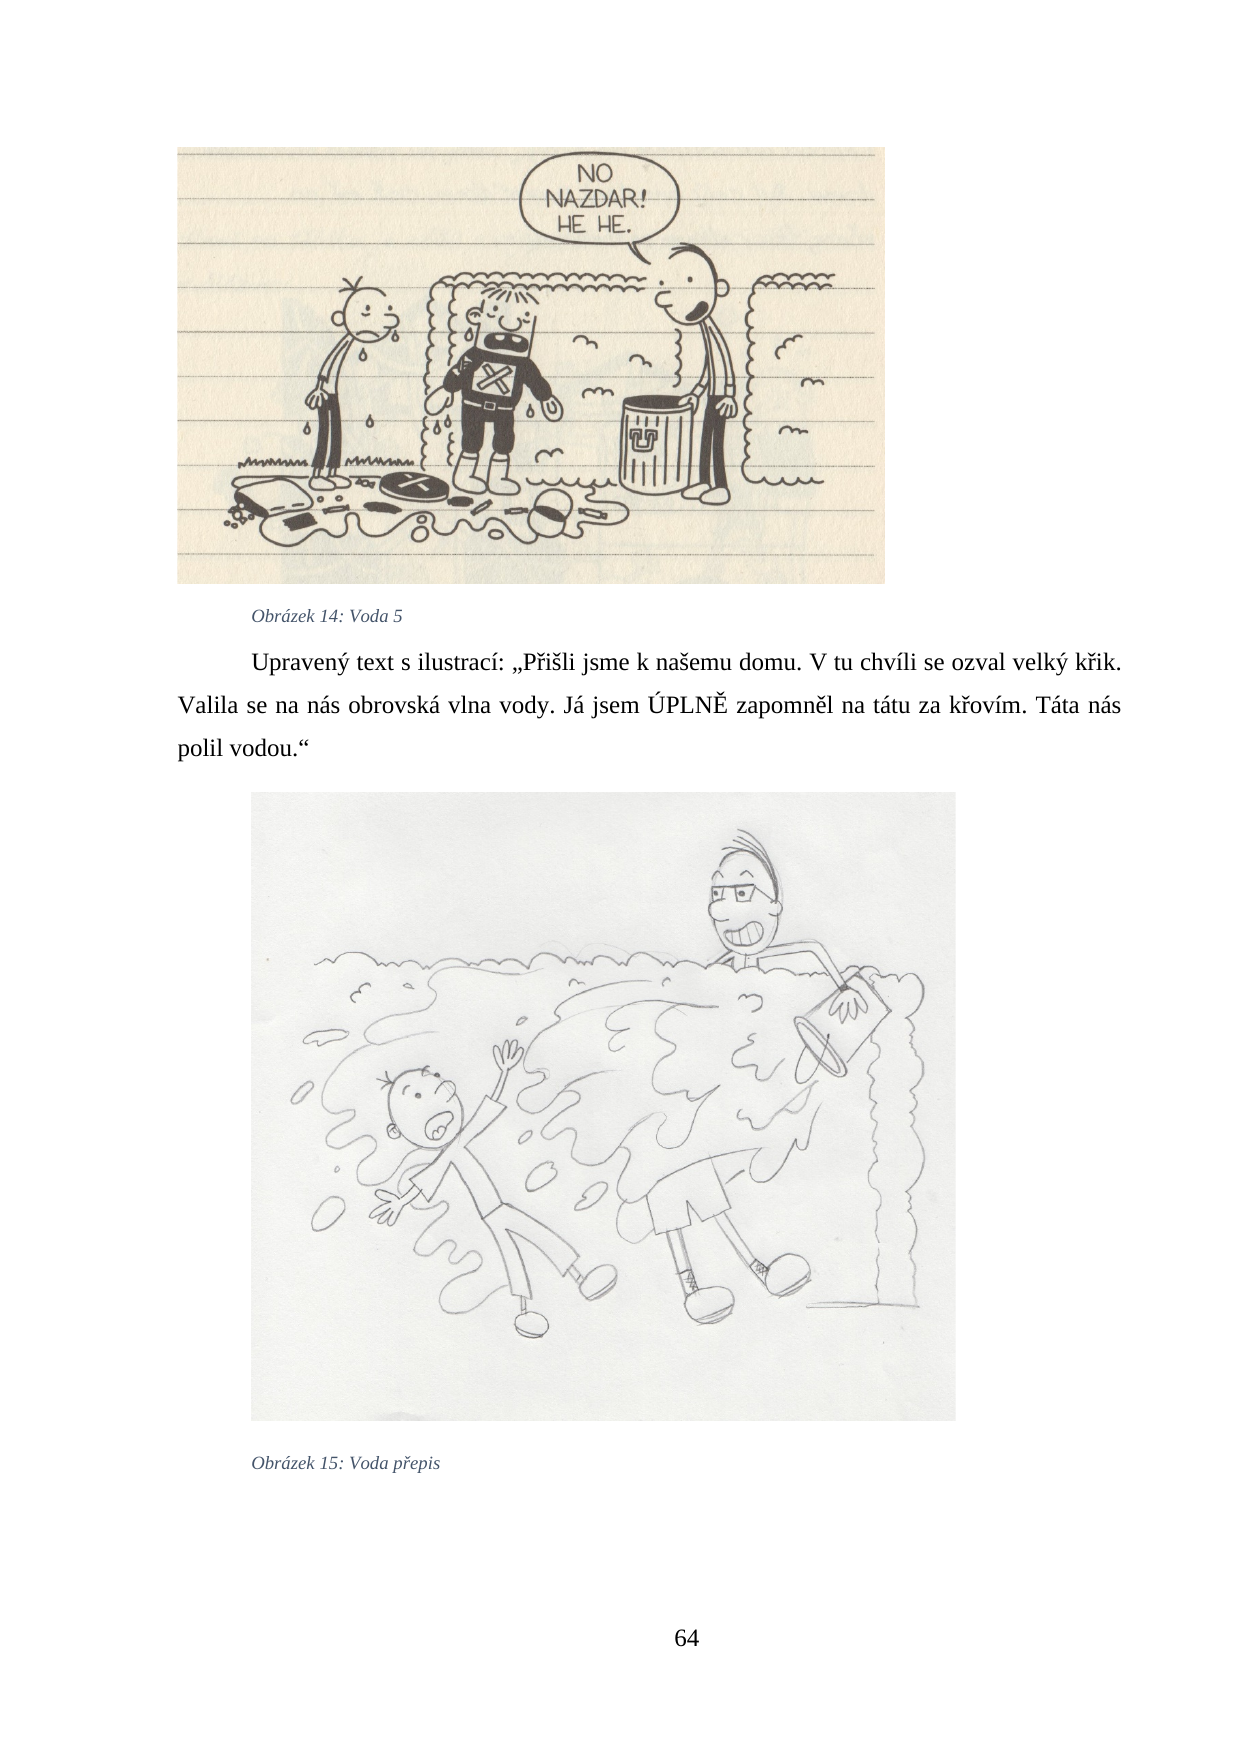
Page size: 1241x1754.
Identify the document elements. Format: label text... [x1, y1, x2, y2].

text Upravený text s ilustrací: „Přišli jsme k našemu domu. V tu chvíli se ozval velký křik. Valila se na nás obrovská vlna vody. Já jsem ÚPLNĚ zapomněl na tátu za křovím. Táta nás polil vodou.“ [177, 647, 1122, 762]
picture [251, 792, 956, 1421]
picture [177, 147, 885, 584]
